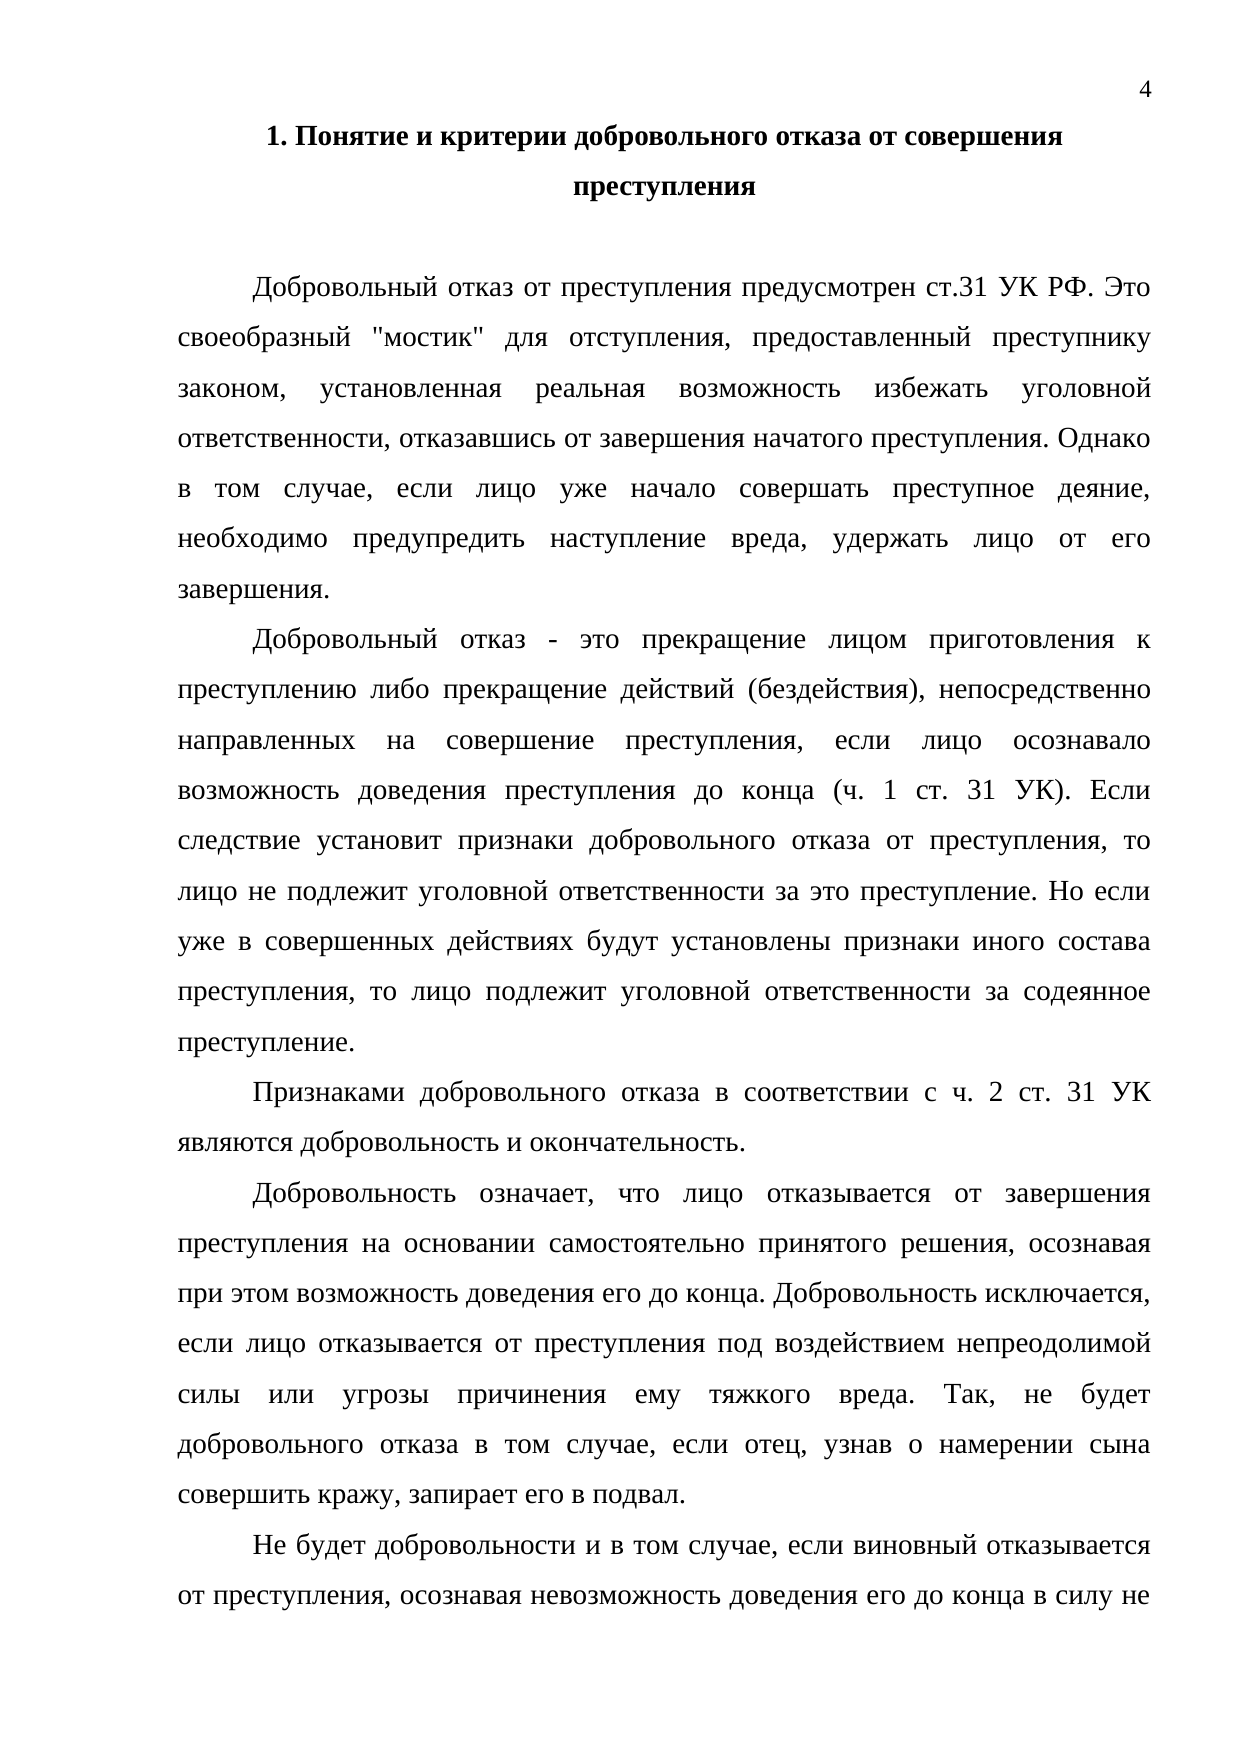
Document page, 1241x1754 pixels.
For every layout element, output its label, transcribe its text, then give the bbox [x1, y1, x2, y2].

text Признаками добровольного отказа в соответствии с ч. 2 ст. 31 УК являются добровольность и окончательность. [177, 1074, 1152, 1158]
text Добровольный отказ - это прекращение лицом приготовления к преступлению либо прекращение действий (бездействия), непосредственно направленных на совершение преступления, если лицо осознавало возможность доведения преступления до конца (ч. 1 ст. 31 УК). Если следствие установит признаки добровольного отказа от преступления, то лицо не подлежит уголовной ответственности за это преступление. Но если уже в совершенных действиях будут установлены признаки иного состава преступления, то лицо подлежит уголовной ответственности за содеянное преступление. [177, 621, 1152, 1057]
subtitle 1. Понятие и критерии добровольного отказа от совершения преступления [177, 118, 1152, 202]
text Добровольность означает, что лицо отказывается от завершения преступления на основании самостоятельно принятого решения, осознавая при этом возможность доведения его до конца. Добровольность исключается, если лицо отказывается от преступления под воздействием непреодолимой силы или угрозы причинения ему тяжкого вреда. Так, не будет добровольного отказа в том случае, если отец, узнав о намерении сына совершить кражу, запирает его в подвал. [177, 1175, 1152, 1510]
text Добровольный отказ от преступления предусмотрен ст.31 УК РФ. Это своеобразный "мостик" для отступления, предоставленный преступнику законом, установленная реальная возможность избежать уголовной ответственности, отказавшись от завершения начатого преступления. Однако в том случае, если лицо уже начало совершать преступное деяние, необходимо предупредить наступление вреда, удержать лицо от его завершения. [177, 269, 1152, 604]
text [177, 1527, 1152, 1611]
